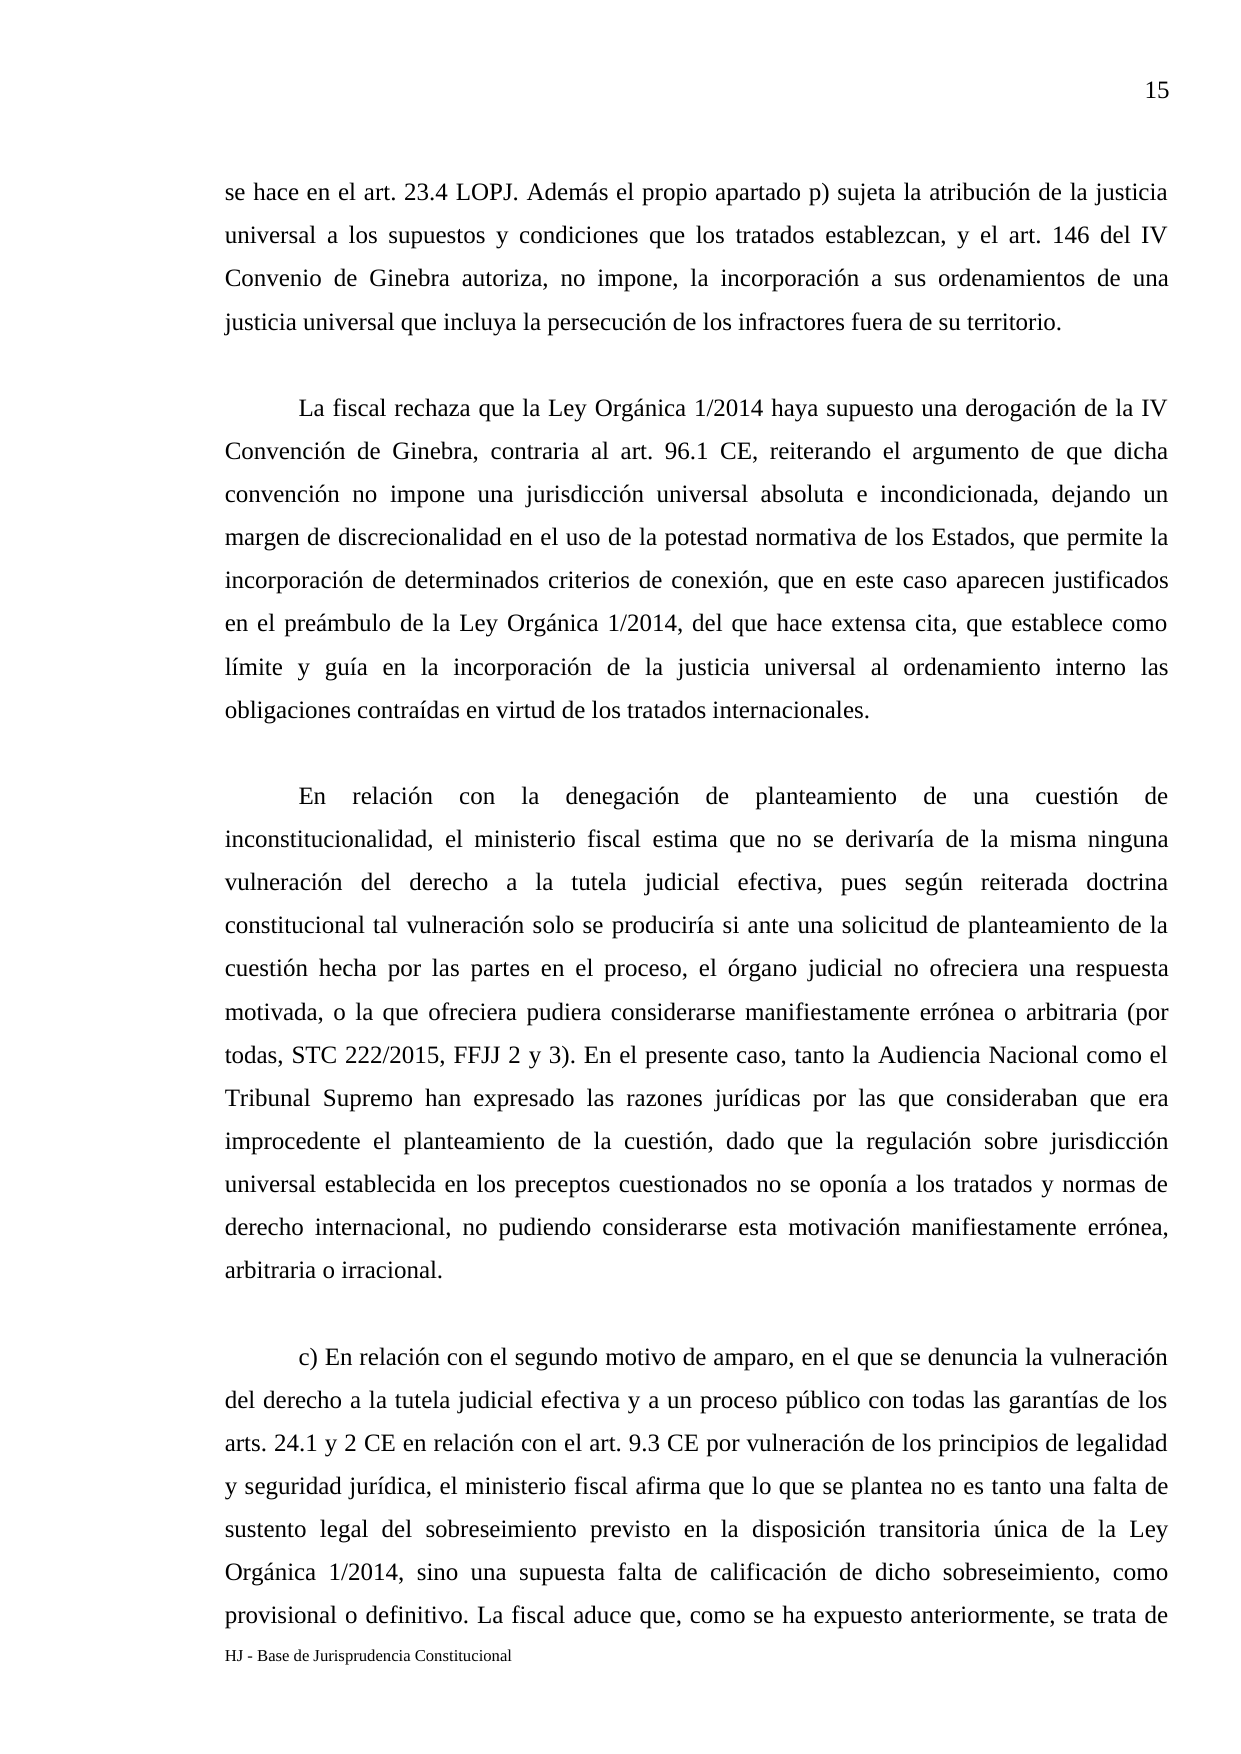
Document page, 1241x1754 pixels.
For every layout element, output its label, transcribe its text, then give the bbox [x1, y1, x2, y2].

text En relación con la denegación de planteamiento de una cuestión de inconstitucionalidad, el ministerio fiscal estima que no se derivaría de la misma ninguna vulneración del derecho a la tutela judicial efectiva, pues según reiterada doctrina constitucional tal vulneración solo se produciría si ante una solicitud de planteamiento de la cuestión hecha por las partes en el proceso, el órgano judicial no ofreciera una respuesta motivada, o la que ofreciera pudiera considerarse manifiestamente errónea o arbitraria (por todas, STC 222/2015, FFJJ 2 y 3). En el presente caso, tanto la Audiencia Nacional como el Tribunal Supremo han expresado las razones jurídicas por las que consideraban que era improcedente el planteamiento de la cuestión, dado que la regulación sobre jurisdicción universal establecida en los preceptos cuestionados no se oponía a los tratados y normas de derecho internacional, no pudiendo considerarse esta motivación manifiestamente errónea, arbitraria o irracional. [224, 781, 1169, 1284]
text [224, 177, 1169, 335]
text La fiscal rechaza que la Ley Orgánica 1/2014 haya supuesto una derogación de la IV Convención de Ginebra, contraria al art. 96.1 CE, reiterando el argumento de que dicha convención no impone una jurisdicción universal absoluta e incondicionada, dejando un margen de discrecionalidad en el uso de la potestad normativa de los Estados, que permite la incorporación de determinados criterios de conexión, que en este caso aparecen justificados en el preámbulo de la Ley Orgánica 1/2014, del que hace extensa cita, que establece como límite y guía en la incorporación de la justicia universal al ordenamiento interno las obligaciones contraídas en virtud de los tratados internacionales. [224, 393, 1169, 723]
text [224, 1342, 1169, 1629]
